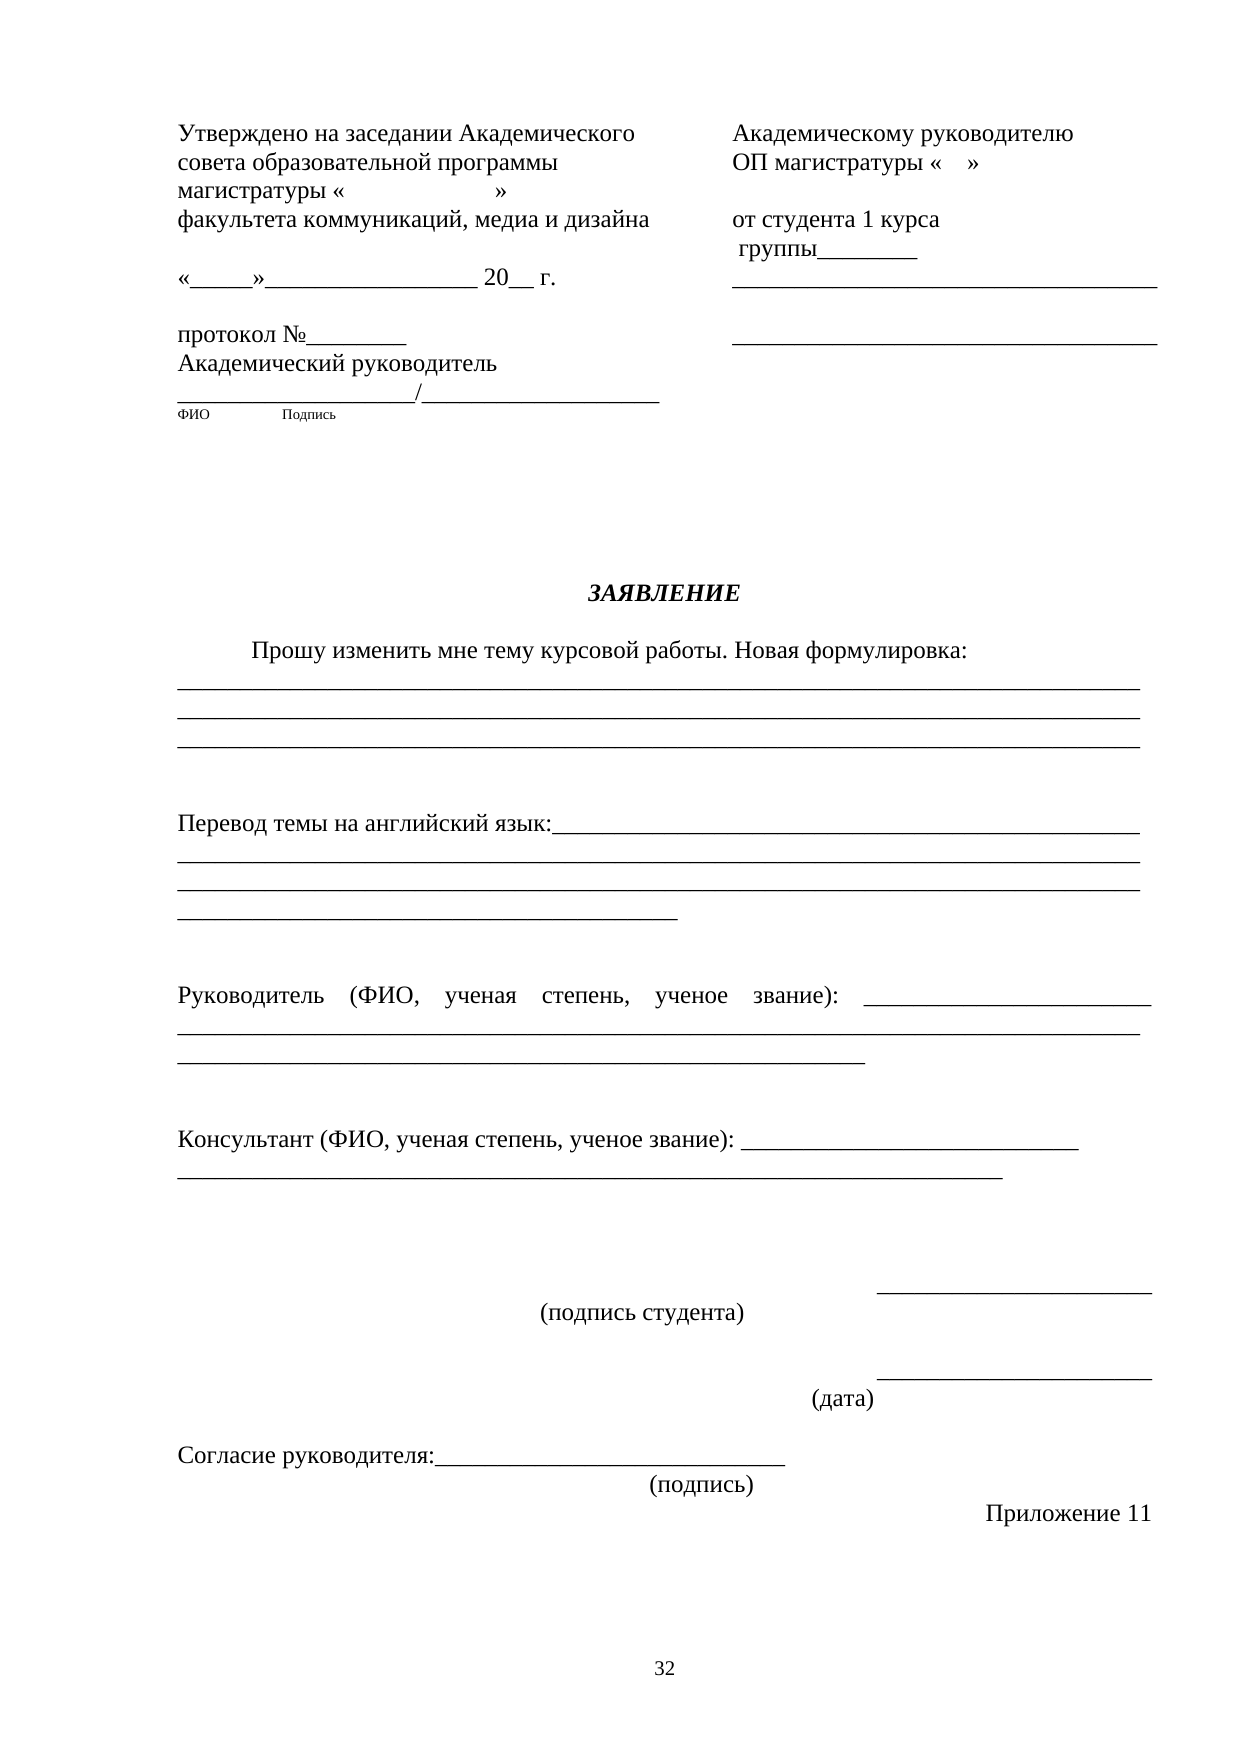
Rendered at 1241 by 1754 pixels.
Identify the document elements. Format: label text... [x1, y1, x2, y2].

text Консультант (ФИО, ученая степень, ученое звание): ___________________________ [177, 1124, 1152, 1153]
text ______________________ [177, 1354, 1152, 1383]
text Согласие руководителя:____________________________ [177, 1441, 1152, 1469]
text __________________________________________________________________________________________________________________________________________________________________________________________________ [177, 837, 1152, 923]
table_header Утверждено на заседании Академического совета образовательной программы магистратуры « » факультета коммуникаций, медиа и дизайна «_____»_________________ 20__ г. протокол №________ Академический руководитель ___________________/___________________ [166, 118, 721, 406]
text ______________________ [177, 1268, 1152, 1297]
table_header Академическому руководителю ОП магистратуры « » от студента 1 курса группы________ __________________________________ __________________________________ [721, 118, 1171, 406]
text (подпись студента) [177, 1297, 1152, 1326]
text __________________________________________________________________ [177, 1153, 1152, 1182]
text ЗАЯВЛЕНИЕ [177, 578, 1152, 607]
text Перевод темы на английский язык:_______________________________________________ [177, 808, 1152, 837]
text (подпись) [177, 1469, 1152, 1498]
text (дата) [177, 1383, 1152, 1412]
text _______________________________________________________________________________________________________________________________________________________________________________________________________________________________________ [177, 664, 1152, 751]
text Прошу изменить мне тему курсовой работы. Новая формулировка: [177, 636, 1152, 664]
text ФИО Подпись [177, 406, 1152, 434]
text Руководитель (ФИО, ученая степень, ученое звание): _______________________ ____________________________________________________________________________________________________________________________________ [177, 981, 1152, 1067]
text Приложение 11 [177, 1498, 1152, 1527]
